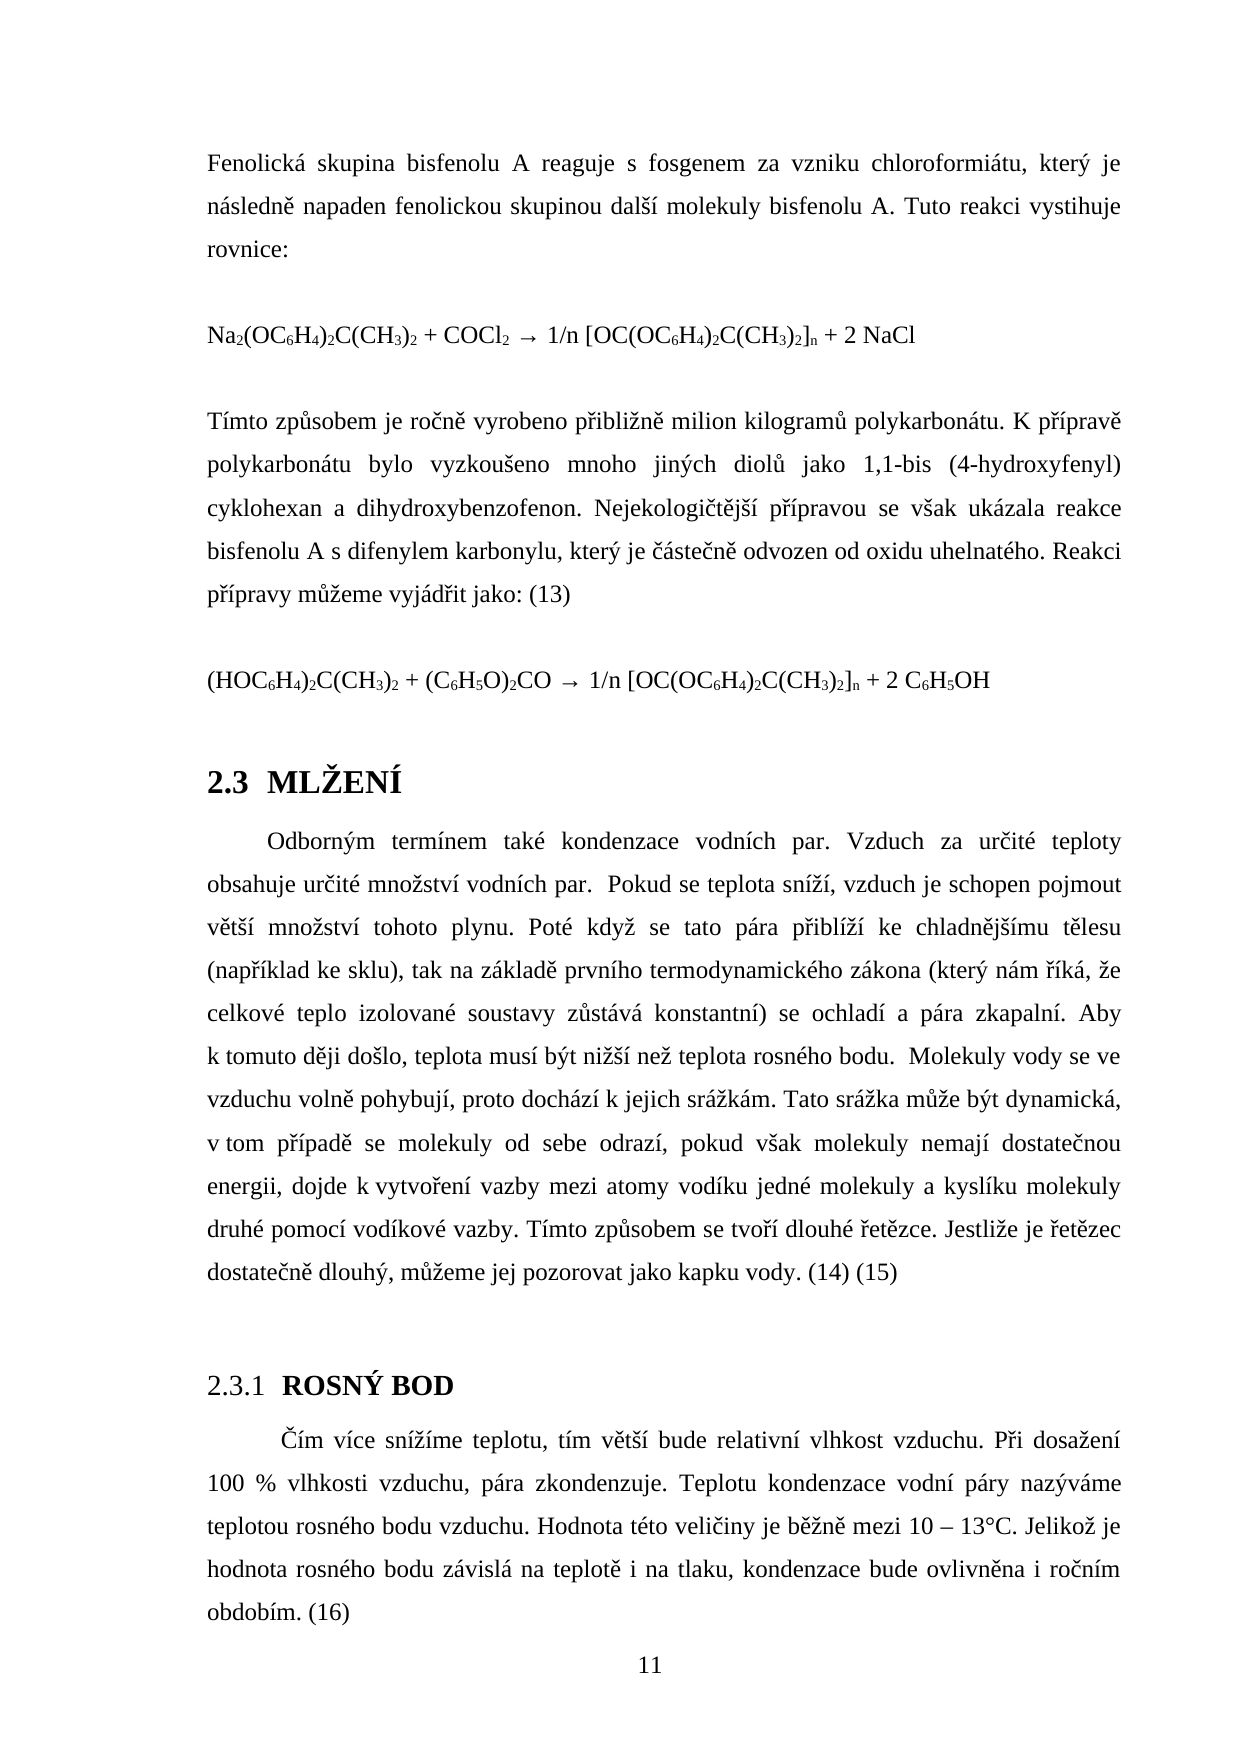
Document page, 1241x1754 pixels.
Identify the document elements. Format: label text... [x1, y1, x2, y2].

subtitle MLŽENÍ [207, 762, 1122, 800]
text Na2(OC6H4)2C(CH3)2 + COCl2 → 1/n [OC(OC6H4)2C(CH3)2]n + 2 NaCl [207, 320, 1122, 349]
subtitle ROSNÝ BOD [207, 1368, 1122, 1402]
text Odborným termínem také kondenzace vodních par. Vzduch za určité teploty obsahuje určité množství vodních par. Pokud se teplota sníží, vzduch je schopen pojmout větší množství tohoto plynu. Poté když se tato pára přiblíží ke chladnějšímu tělesu (například ke sklu), tak na základě prvního termodynamického zákona (který nám říká, že celkové teplo izolované soustavy zůstává konstantní) se ochladí a pára zkapalní. Aby k tomuto ději došlo, teplota musí být nižší než teplota rosného bodu. Molekuly vody se ve vzduchu volně pohybují, proto dochází k jejich srážkám. Tato srážka může být dynamická, v tom případě se molekuly od sebe odrazí, pokud však molekuly nemají dostatečnou energii, dojde k vytvoření vazby mezi atomy vodíku jedné molekuly a kyslíku molekuly druhé pomocí vodíkové vazby. Tímto způsobem se tvoří dlouhé řetězce. Jestliže je řetězec dostatečně dlouhý, můžeme jej pozorovat jako kapku vody. [207, 826, 1122, 1286]
text Tímto způsobem je ročně vyrobeno přibližně milion kilogramů polykarbonátu. K přípravě polykarbonátu bylo vyzkoušeno mnoho jiných diolů jako 1,1-bis (4-hydroxyfenyl) cyklohexan a dihydroxybenzofenon. Nejekologičtější přípravou se však ukázala reakce bisfenolu A s difenylem karbonylu, který je částečně odvozen od oxidu uhelnatého. Reakci přípravy můžeme vyjádřit jako: [207, 406, 1122, 608]
text Čím více snížíme teplotu, tím větší bude relativní vlhkost vzduchu. Při dosažení 100 % vlhkosti vzduchu, pára zkondenzuje. Teplotu kondenzace vodní páry nazýváme teplotou rosného bodu vzduchu. Hodnota této veličiny je běžně mezi 10 – 13°C. Jelikož je hodnota rosného bodu závislá na teplotě i na tlaku, kondenzace bude ovlivněna i ročním obdobím. [207, 1425, 1122, 1626]
text (HOC6H4)2C(CH3)2 + (C6H5O)2CO → 1/n [OC(OC6H4)2C(CH3)2]n + 2 C6H5OH [207, 665, 1122, 694]
text Fenolická skupina bisfenolu A reaguje s fosgenem za vzniku chloroformiátu, který je následně napaden fenolickou skupinou další molekuly bisfenolu A. Tuto reakci vystihuje rovnice: [207, 148, 1122, 263]
